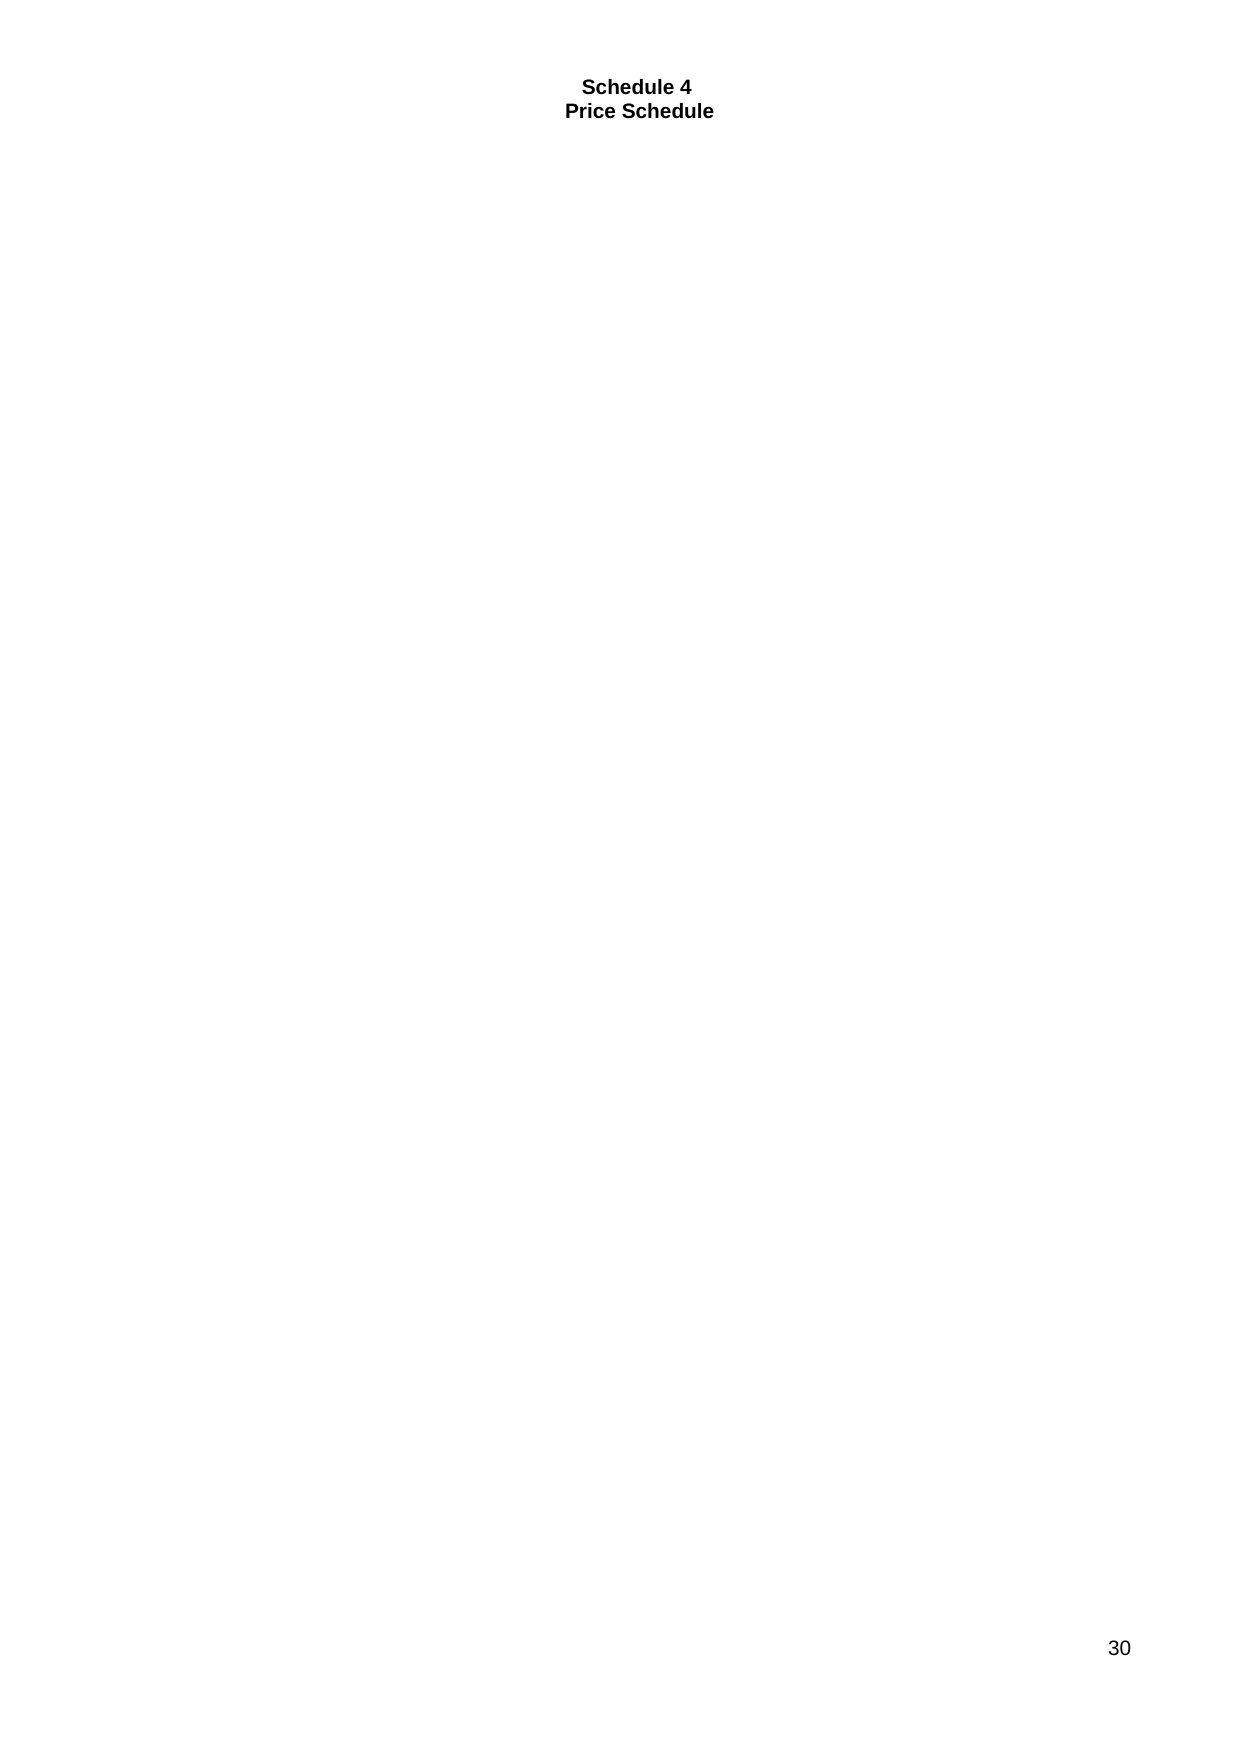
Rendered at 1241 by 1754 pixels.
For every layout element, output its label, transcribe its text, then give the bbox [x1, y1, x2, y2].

text Schedule 4 [142, 75, 1131, 99]
text Price Schedule [142, 99, 1131, 123]
